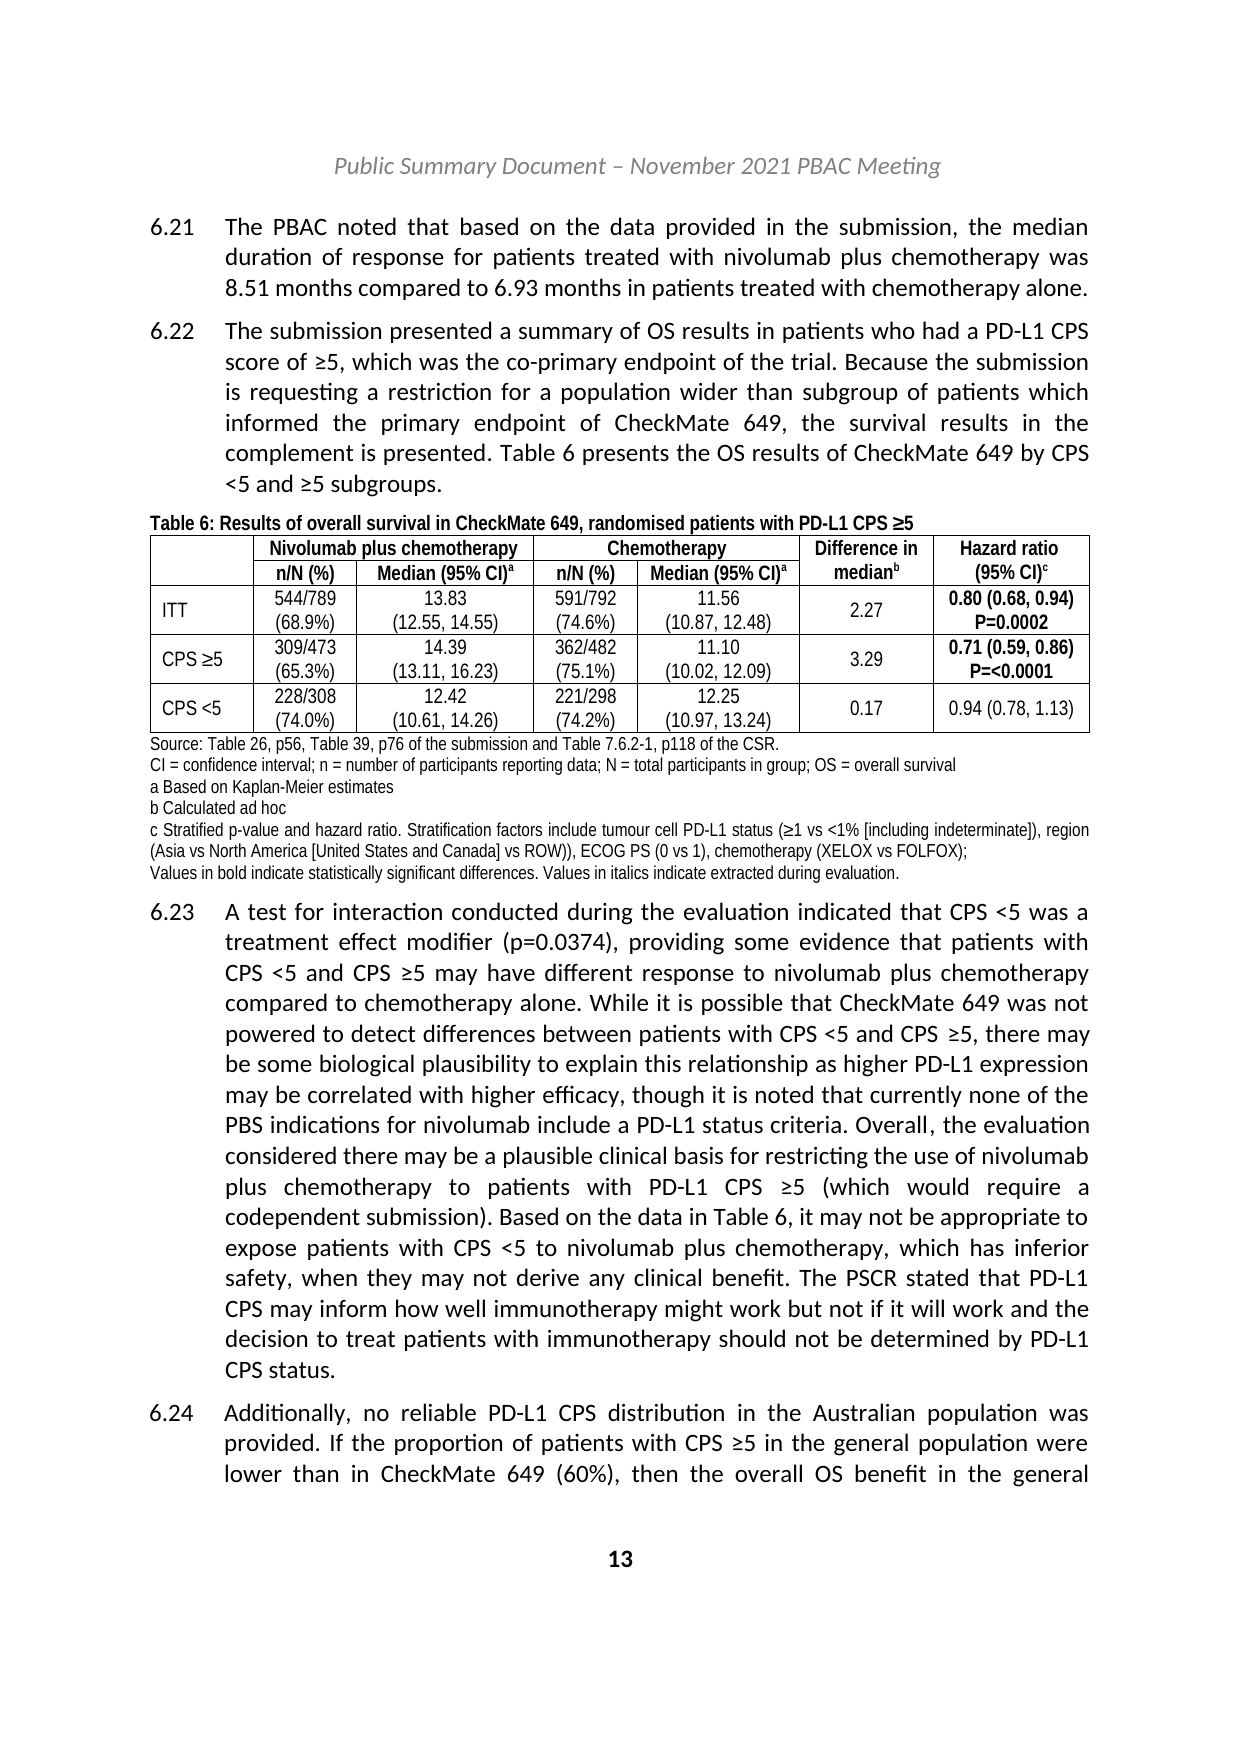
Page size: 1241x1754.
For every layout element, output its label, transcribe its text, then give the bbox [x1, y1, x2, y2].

table_cell 11.56 (10.87, 12.48) [638, 586, 799, 634]
table_cell CPS ≥5 [151, 635, 253, 683]
table_cell 12.25 (10.97, 13.24) [638, 684, 799, 732]
table_cell 0.17 [800, 684, 933, 732]
text a Based on Kaplan-Meier estimates [150, 776, 1090, 797]
table_cell 12.42 (10.61, 14.26) [357, 684, 533, 732]
table_header [151, 536, 253, 585]
table_header Chemotherapy [534, 536, 799, 560]
table_cell 14.39 (13.11, 16.23) [357, 635, 533, 683]
text Table 6: Results of overall survival in CheckMate 649, randomised patients with PD-L1 CPS ≥5 [150, 511, 1090, 535]
table_header Nivolumab plus chemotherapy [254, 536, 533, 560]
text c Stratified p-value and hazard ratio. Stratification factors include tumour cell PD-L1 status (≥1 vs <1% [including indeterminate]), region (Asia vs North America [United States and Canada] vs ROW)), ECOG PS (0 vs 1), chemotherapy (XELOX vs FOLFOX); [150, 819, 1090, 862]
text CI = confidence interval; n = number of participants reporting data; N = total participants in group; OS = overall survival [150, 754, 1090, 776]
table_cell 11.10 (10.02, 12.09) [638, 635, 799, 683]
table_cell 228/308 (74.0%) [254, 684, 356, 732]
table_cell 0.71 (0.59, 0.86) P=<0.0001 [934, 635, 1089, 683]
table_cell 221/298 (74.2%) [534, 684, 637, 732]
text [149, 1397, 1090, 1488]
table_cell n/N (%) [254, 561, 356, 585]
text The PBAC noted that based on the data provided in the submission, the median duration of response for patients treated with nivolumab plus chemotherapy was 8.51 months compared to 6.93 months in patients treated with chemotherapy alone. [150, 211, 1090, 303]
table_cell 0.94 (0.78, 1.13) [934, 684, 1089, 732]
table_cell ITT [151, 586, 253, 634]
table_cell Median (95% CI)a [638, 561, 799, 585]
text A test for interaction conducted during the evaluation indicated that CPS <5 was a treatment effect modifier (p=0.0374), providing some evidence that patients with CPS <5 and CPS ≥5 may have different response to nivolumab plus chemotherapy compared to chemotherapy alone. While it is possible that CheckMate 649 was not powered to detect differences between patients with CPS <5 and CPS ≥5, there may be some biological plausibility to explain this relationship as higher PD-L1 expression may be correlated with higher efficacy, though it is noted that currently none of the PBS indications for nivolumab include a PD-L1 status criteria. Overall, the evaluation considered there may be a plausible clinical basis for restricting the use of nivolumab plus chemotherapy to patients with PD-L1 CPS ≥5 (which would require a codependent submission). Based on the data in Table 6, it may not be appropriate to expose patients with CPS <5 to nivolumab plus chemotherapy, which has inferior safety, when they may not derive any clinical benefit. The PSCR stated that PD-L1 CPS may inform how well immunotherapy might work but not if it will work and the decision to treat patients with immunotherapy should not be determined by PD-L1 CPS status. [150, 896, 1090, 1384]
table_cell Median (95% CI)a [357, 561, 533, 585]
table_cell 544/789 (68.9%) [254, 586, 356, 634]
table_cell 0.80 (0.68, 0.94) P=0.0002 [934, 586, 1089, 634]
text The submission presented a summary of OS results in patients who had a PD-L1 CPS score of ≥5, which was the co-primary endpoint of the trial. Because the submission is requesting a restriction for a population wider than subgroup of patients which informed the primary endpoint of CheckMate 649, the survival results in the complement is presented. Table 6 presents the OS results of CheckMate 649 by CPS <5 and ≥5 subgroups. [150, 315, 1090, 498]
table_cell 362/482 (75.1%) [534, 635, 637, 683]
text Source: Table 26, p56, Table 39, p76 of the submission and Table 7.6.2-1, p118 of the CSR. [150, 733, 1090, 754]
table_cell CPS <5 [151, 684, 253, 732]
text Values in bold indicate statistically significant differences. Values in italics indicate extracted during evaluation. [150, 862, 1090, 883]
table_cell 2.27 [800, 586, 933, 634]
table_header Difference in medianb [800, 536, 933, 585]
table_cell n/N (%) [534, 561, 637, 585]
table_cell 13.83 (12.55, 14.55) [357, 586, 533, 634]
table_cell 309/473 (65.3%) [254, 635, 356, 683]
table_cell 3.29 [800, 635, 933, 683]
table_header Hazard ratio (95% CI)c [934, 536, 1089, 585]
table_cell 591/792 (74.6%) [534, 586, 637, 634]
text b Calculated ad hoc [150, 797, 1090, 819]
